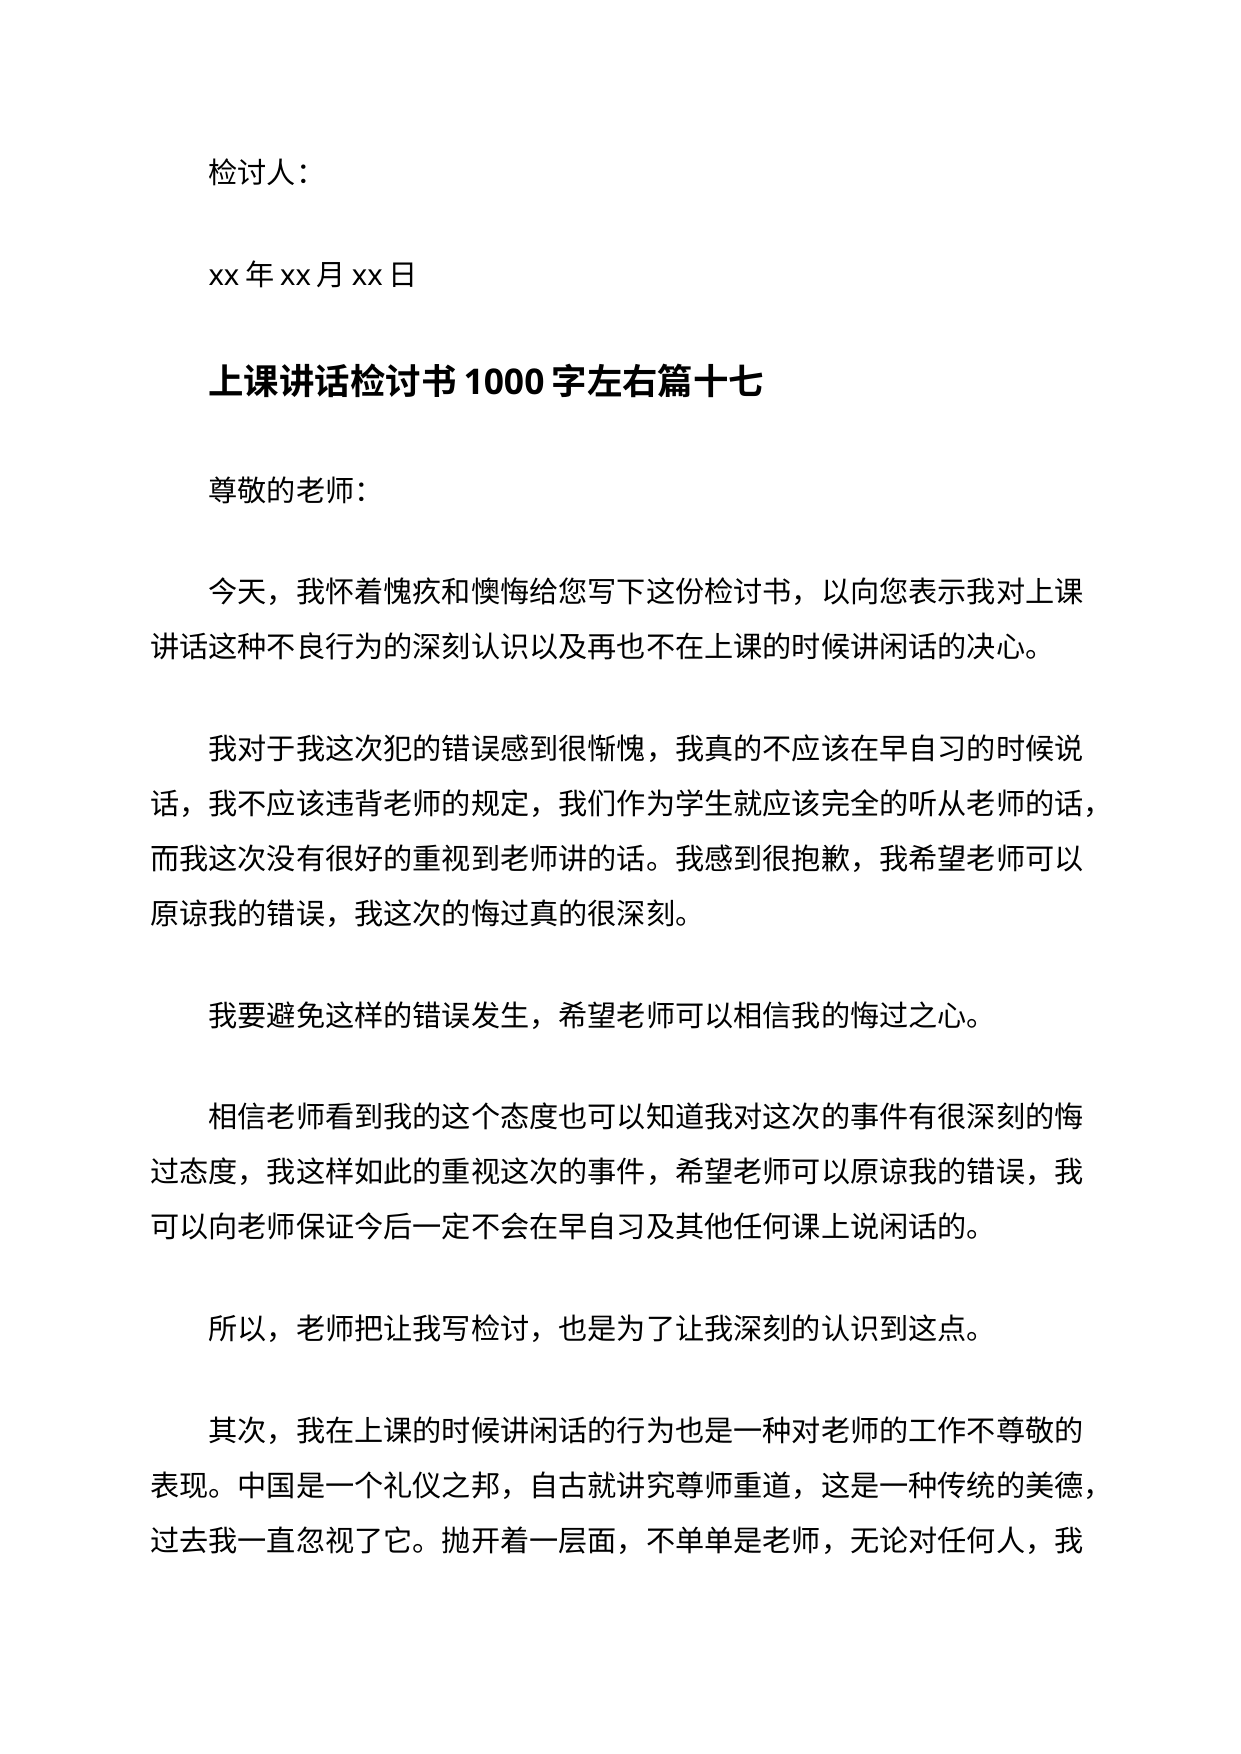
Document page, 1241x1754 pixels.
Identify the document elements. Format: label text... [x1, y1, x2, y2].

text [150, 1407, 1090, 1559]
text 我对于我这次犯的错误感到很惭愧，我真的不应该在早自习的时候说话，我不应该违背老师的规定，我们作为学生就应该完全的听从老师的话，而我这次没有很好的重视到老师讲的话。我感到很抱歉，我希望老师可以原谅我的错误，我这次的悔过真的很深刻。 [150, 726, 1090, 933]
text 上课讲话检讨书1000字左右篇十七 [150, 354, 1090, 405]
text 尊敬的老师： [150, 467, 1090, 509]
text 检讨人： [150, 150, 1090, 192]
text 今天，我怀着愧疚和懊悔给您写下这份检讨书，以向您表示我对上课讲话这种不良行为的深刻认识以及再也不在上课的时候讲闲话的决心。 [150, 569, 1090, 666]
text 相信老师看到我的这个态度也可以知道我对这次的事件有很深刻的悔过态度，我这样如此的重视这次的事件，希望老师可以原谅我的错误，我可以向老师保证今后一定不会在早自习及其他任何课上说闲话的。 [150, 1094, 1090, 1246]
text 所以，老师把让我写检讨，也是为了让我深刻的认识到这点。 [150, 1306, 1090, 1348]
text 我要避免这样的错误发生，希望老师可以相信我的悔过之心。 [150, 992, 1090, 1034]
text xx年xx月xx日 [150, 252, 1090, 294]
